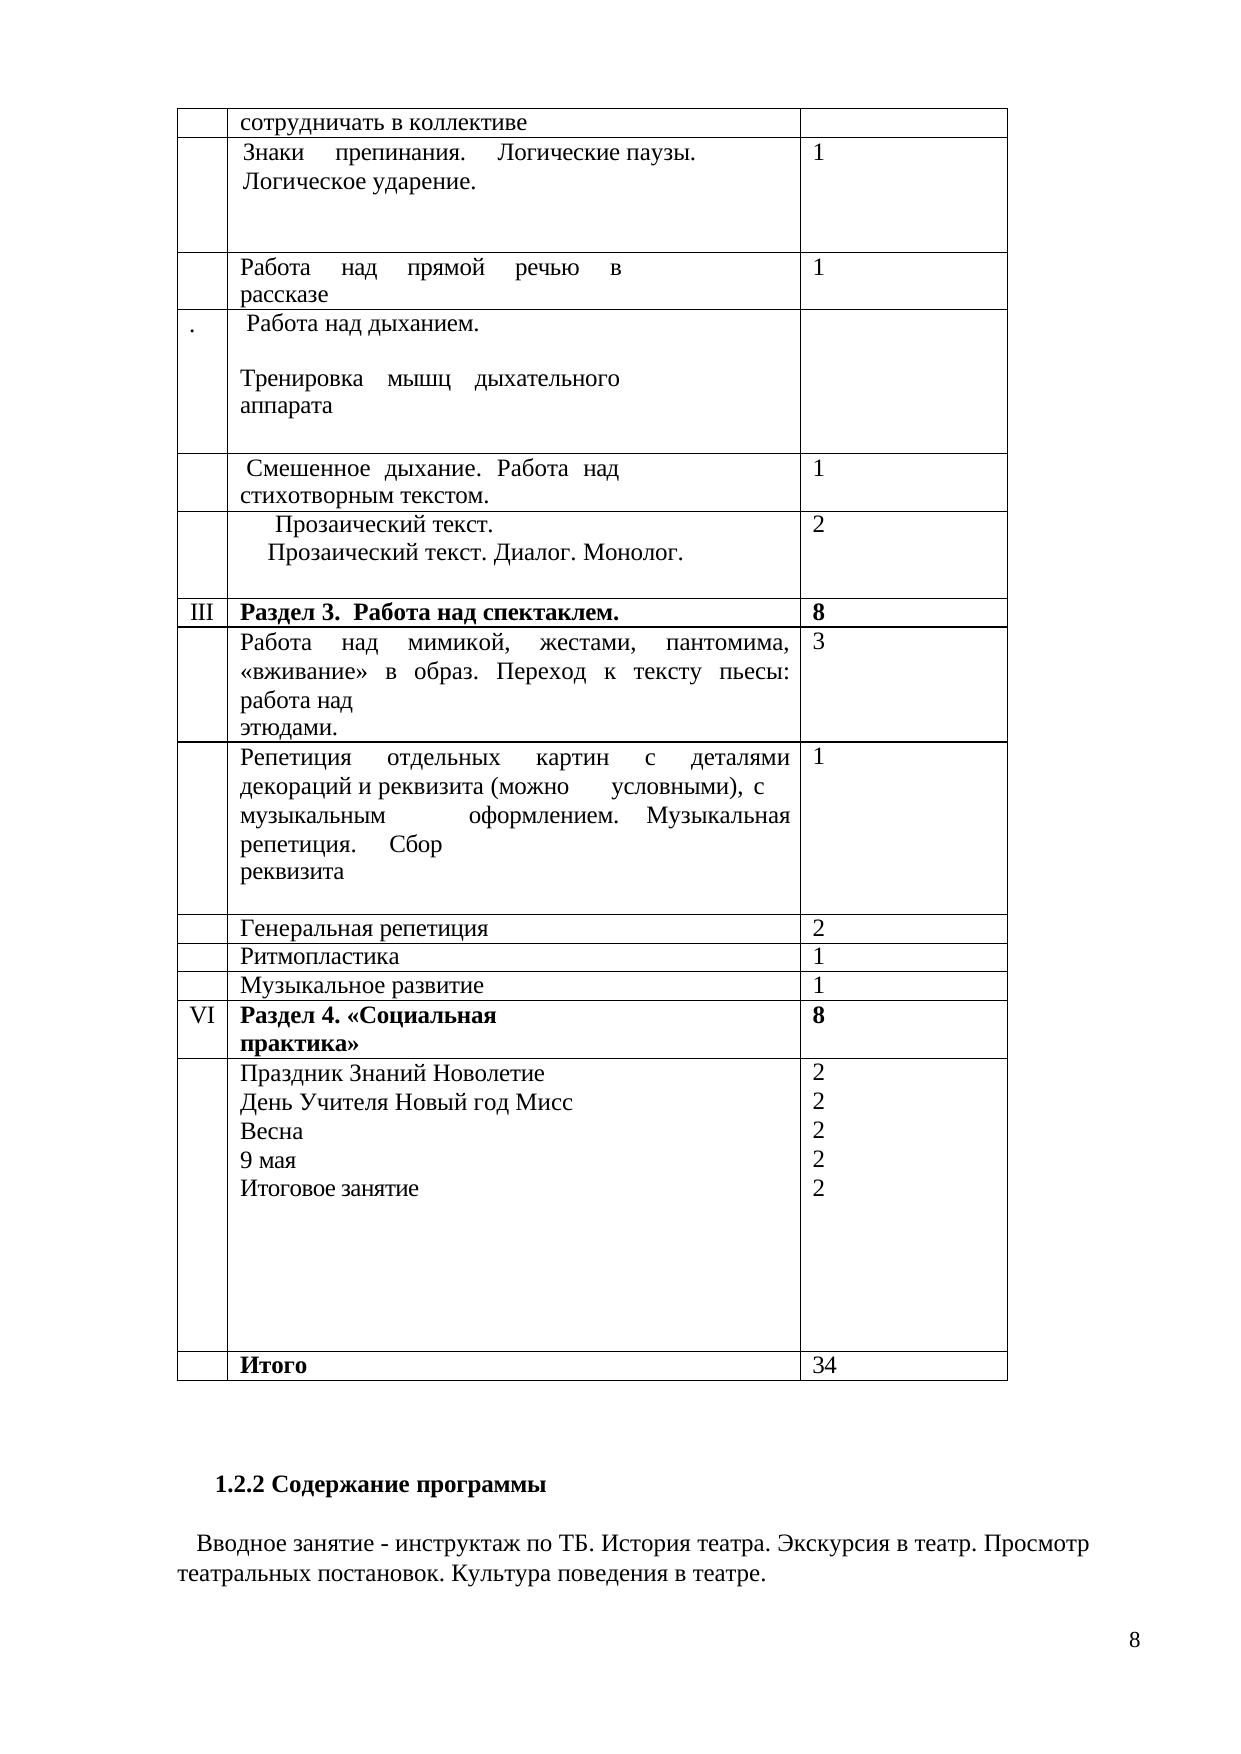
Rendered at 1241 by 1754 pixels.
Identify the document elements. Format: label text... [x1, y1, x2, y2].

table_cell 1 [801, 972, 1007, 1000]
table_cell Праздник Знаний Новолетие День Учителя Новый год Мисс Весна 9 мая Итоговое занятие [228, 1059, 800, 1351]
table_header [178, 109, 227, 137]
table_cell 2 [801, 915, 1007, 943]
table_header [801, 109, 1007, 137]
table_cell 1 [801, 944, 1007, 971]
table_cell [178, 944, 227, 971]
subtitle Содержание программы [214, 1469, 1205, 1498]
table_cell [178, 512, 227, 598]
table_cell [178, 1059, 227, 1351]
table_cell [178, 1352, 227, 1380]
table_cell 2 [801, 512, 1007, 598]
table_cell [178, 915, 227, 943]
table_cell Репетиция отдельных картин с деталями декораций и реквизита (можно условными), с музыкальным оформлением. Музыкальная репетиция. Сбор реквизита [228, 743, 800, 914]
table_cell Генеральная репетиция [228, 915, 800, 943]
table_cell 3 [801, 628, 1007, 741]
table_cell [178, 743, 227, 914]
table_cell [178, 972, 227, 1000]
table_cell Знаки препинания. Логические паузы. Логическое ударение. [228, 138, 800, 252]
table_cell Раздел 3. Работа над спектаклем. [228, 599, 800, 626]
table_cell Работа над прямой речью в рассказе [228, 253, 800, 309]
table_cell Музыкальное развитие [228, 972, 800, 1000]
table_cell 1 [801, 743, 1007, 914]
text Вводное занятие - инструктаж по ТБ. История театра. Экскурсия в театр. Просмотр театральных постановок. Культура поведения в театре. [177, 1528, 1091, 1587]
table_cell [178, 253, 227, 309]
table_cell 8 [801, 1001, 1007, 1057]
table_cell [178, 454, 227, 511]
table_cell 8 [801, 599, 1007, 626]
table_cell Ритмопластика [228, 944, 800, 971]
table_cell . [178, 310, 227, 453]
table_cell 1 [801, 138, 1007, 252]
table_cell VI [178, 1001, 227, 1057]
table_cell 1 [801, 253, 1007, 309]
table_cell [801, 310, 1007, 453]
table_cell 34 [801, 1352, 1007, 1380]
table_cell Работа над мимикой, жестами, пантомима, «вживание» в образ. Переход к тексту пьесы: работа над этюдами. [228, 628, 800, 741]
table_cell 1 [801, 454, 1007, 511]
table_cell Прозаический текст. Прозаический текст. Диалог. Монолог. [228, 512, 800, 598]
table_cell Смешенное дыхание. Работа над стихотворным текстом. [228, 454, 800, 511]
table_cell Работа над дыханием. Тренировка мышц дыхательного аппарата [228, 310, 800, 453]
table_cell [178, 138, 227, 252]
table_cell Раздел 4. «Социальная практика» [228, 1001, 800, 1057]
table_header сотрудничать в коллективе [228, 109, 800, 137]
table_cell Итого [228, 1352, 800, 1380]
table_cell [178, 628, 227, 741]
table_cell 2 2 2 2 2 [801, 1059, 1007, 1351]
table_cell III [178, 599, 227, 626]
